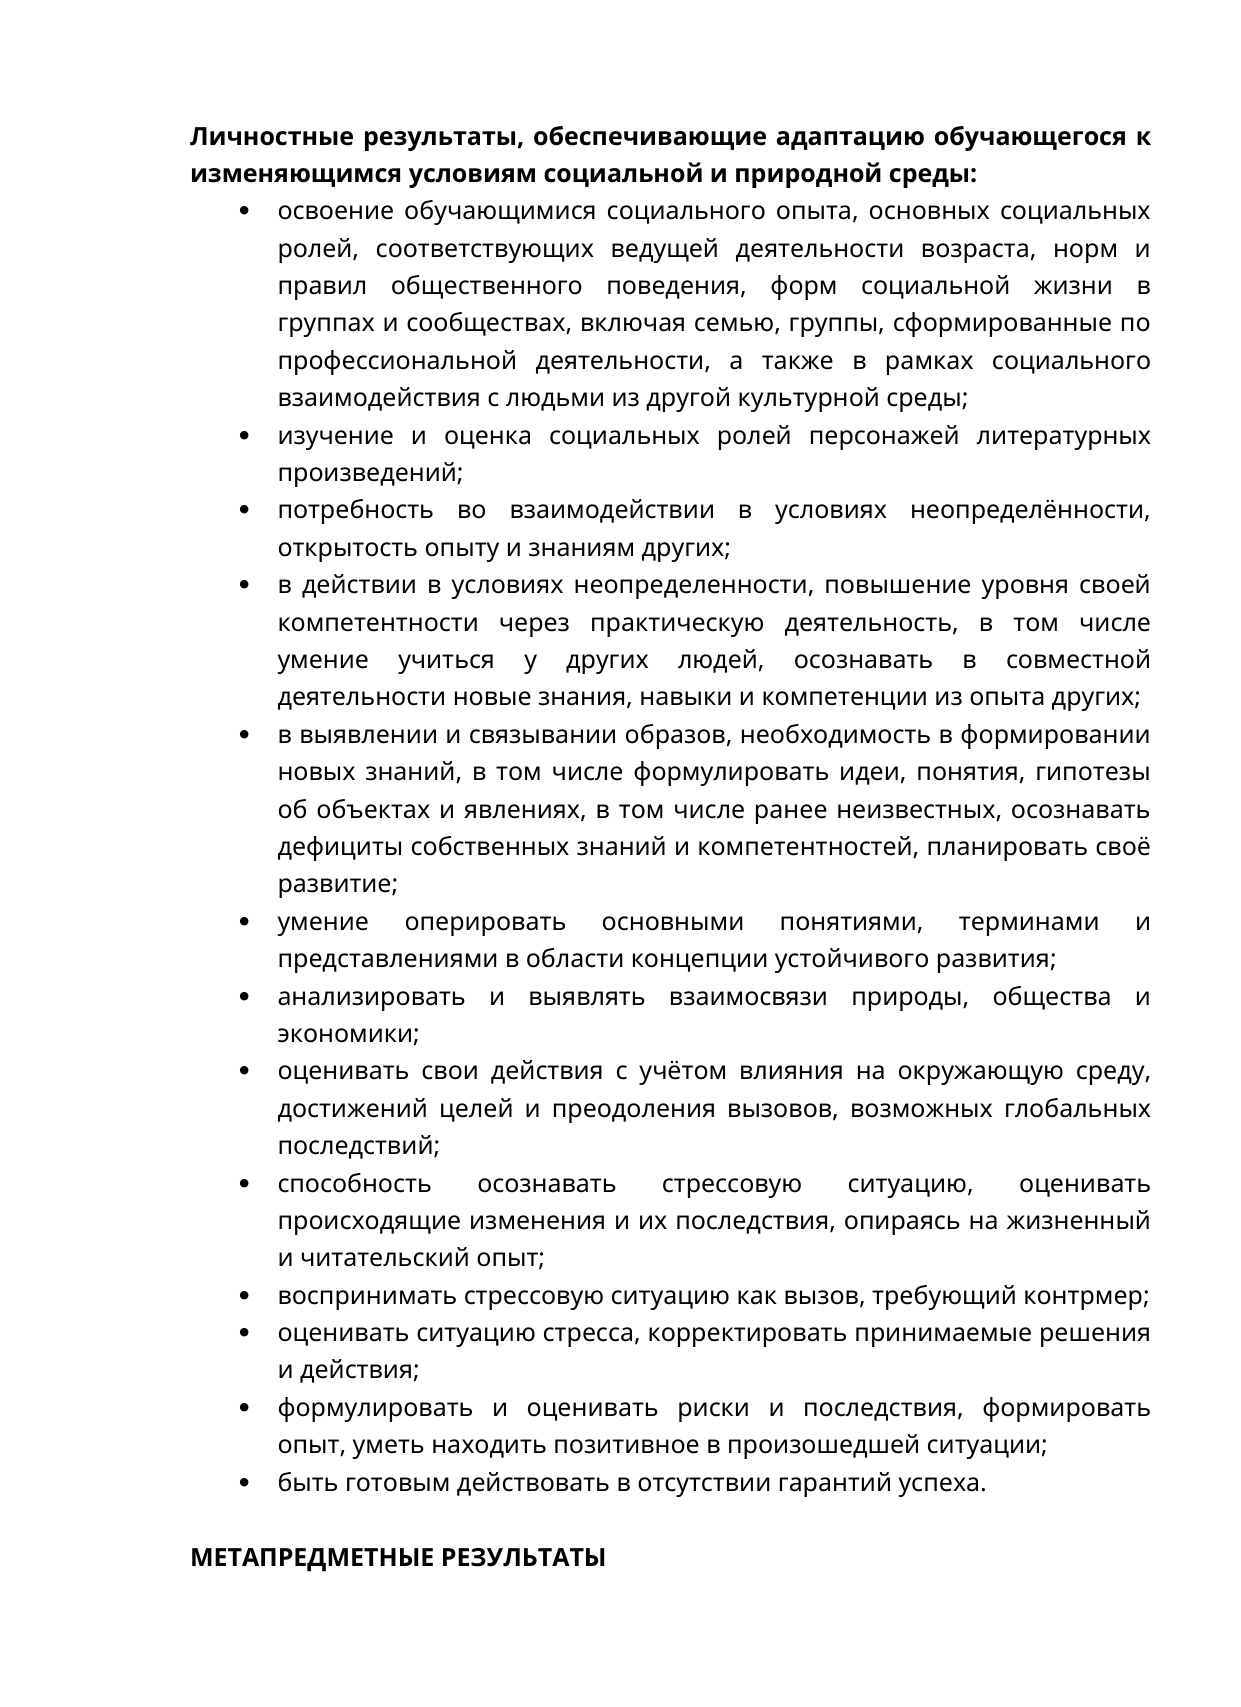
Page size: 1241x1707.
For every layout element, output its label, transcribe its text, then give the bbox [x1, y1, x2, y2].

list умение оперировать основными понятиями, терминами и представлениями в области концепции устойчивого развития; [240, 903, 1152, 975]
text МЕТАПРЕДМЕТНЫЕ РЕЗУЛЬТАТЫ [190, 1539, 1152, 1573]
list формулировать и оценивать риски и последствия, формировать опыт, уметь находить позитивное в произошедшей ситуации; [240, 1389, 1152, 1461]
text Личностные результаты, обеспечивающие адаптацию обучающегося к изменяющимся условиям социальной и природной среды: [190, 118, 1152, 189]
list способность осознавать стрессовую ситуацию, оценивать происходящие изменения и их последствия, опираясь на жизненный и читательский опыт; [240, 1165, 1152, 1274]
list оценивать свои действия с учётом влияния на окружающую среду, достижений целей и преодоления вызовов, возможных глобальных последствий; [240, 1053, 1152, 1162]
list в действии в условиях неопределенности, повышение уровня своей компетентности через практическую деятельность, в том числе умение учиться у других людей, осознавать в совместной деятельности новые знания, навыки и компетенции из опыта других; [240, 567, 1152, 713]
list быть готовым действовать в отсутствии гарантий успеха. [240, 1464, 1152, 1498]
list воспринимать стрессовую ситуацию как вызов, требующий контрмер; [240, 1277, 1152, 1311]
list анализировать и выявлять взаимосвязи природы, общества и экономики; [240, 978, 1152, 1050]
list изучение и оценка социальных ролей персонажей литературных произведений; [240, 417, 1152, 489]
list оценивать ситуацию стресса, корректировать принимаемые решения и действия; [240, 1315, 1152, 1386]
list освоение обучающимися социального опыта, основных социальных ролей, соответствующих ведущей деятельности возраста, норм и правил общественного поведения, форм социальной жизни в группах и сообществах, включая семью, группы, сформированные по профессиональной деятельности, а также в рамках социального взаимодействия с людьми из другой культурной среды; [240, 193, 1152, 414]
list в выявлении и связывании образов, необходимость в формировании новых знаний, в том числе формулировать идеи, понятия, гипотезы об объектах и явлениях, в том числе ранее неизвестных, осознавать дефициты собственных знаний и компетентностей, планировать своё развитие; [240, 716, 1152, 900]
list потребность во взаимодействии в условиях неопределённости, открытость опыту и знаниям других; [240, 492, 1152, 563]
